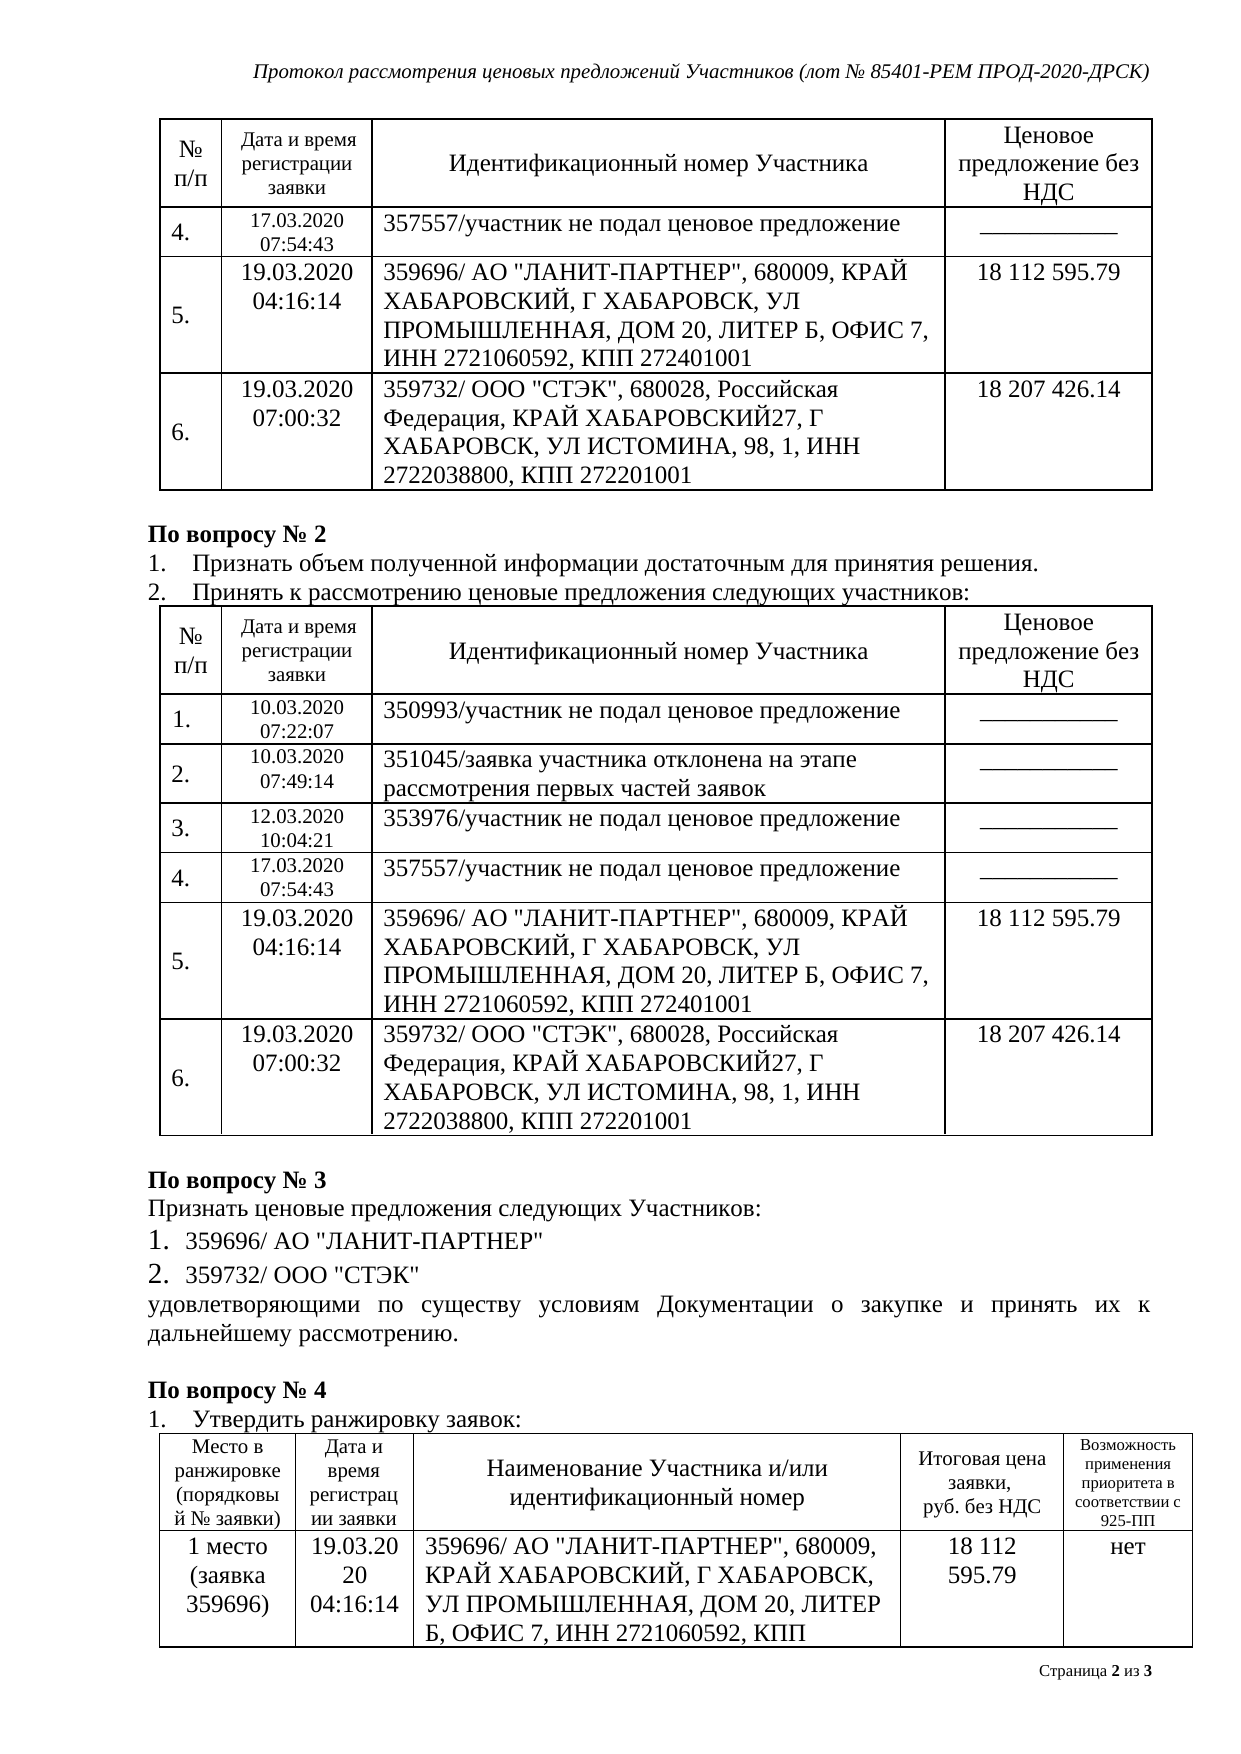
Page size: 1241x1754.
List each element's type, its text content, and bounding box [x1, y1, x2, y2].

list 359732/ ООО "СТЭК" [148, 1256, 1152, 1289]
table_cell 359732/ ООО "СТЭК", 680028, Российская Федерация, КРАЙ ХАБАРОВСКИЙ27, Г ХАБАРОВСК, УЛ ИСТОМИНА, 98, 1, ИНН 2722038800, КПП 272201001 [373, 374, 944, 489]
table_header Дата и время регистрации заявки [222, 120, 371, 206]
table_cell 19.03.2020 07:00:32 [222, 1020, 371, 1134]
table_header № п/п [161, 120, 221, 206]
table_header Дата и время регистрации заявки [222, 607, 371, 693]
table_cell 18 207 426.14 [946, 1020, 1151, 1134]
text По вопросу № 4 [148, 1376, 1152, 1404]
table_cell 17.03.2020 07:54:43 [222, 208, 371, 256]
table_cell [161, 695, 221, 743]
table_cell 353976/участник не подал ценовое предложение [373, 804, 944, 852]
table_cell 17.03.2020 07:54:43 [222, 853, 371, 901]
table_header Идентификационный номер Участника [373, 120, 944, 206]
table_cell 359696/ АО "ЛАНИТ-ПАРТНЕР", 680009, КРАЙ ХАБАРОВСКИЙ, Г ХАБАРОВСК, УЛ ПРОМЫШЛЕННАЯ, ДОМ 20, ЛИТЕР Б, ОФИС 7, ИНН 2721060592, КПП 272401001 [373, 903, 944, 1018]
table_cell ___________ [946, 804, 1151, 852]
table_header № п/п [161, 607, 221, 693]
table_cell [161, 208, 221, 256]
table_cell 19.03.2020 07:00:32 [222, 374, 371, 489]
table_cell 19.03.2020 04:16:14 [222, 257, 371, 372]
table_cell [161, 903, 221, 1018]
table_cell 359696/ АО "ЛАНИТ-ПАРТНЕР", 680009, КРАЙ ХАБАРОВСКИЙ, Г ХАБАРОВСК, УЛ ПРОМЫШЛЕННАЯ, ДОМ 20, ЛИТЕР Б, ОФИС 7, ИНН 2721060592, КПП 272401001 [373, 257, 944, 372]
table_cell 18 112 595.79 [946, 257, 1151, 372]
table_header Идентификационный номер Участника [373, 607, 944, 693]
table_cell 18 207 426.14 [946, 374, 1151, 489]
table_cell 19.03.2020 04:16:14 [296, 1531, 413, 1646]
list Признать объем полученной информации достаточным для принятия решения. [148, 548, 1152, 577]
table_cell 359732/ ООО "СТЭК", 680028, Российская Федерация, КРАЙ ХАБАРОВСКИЙ27, Г ХАБАРОВСК, УЛ ИСТОМИНА, 98, 1, ИНН 2722038800, КПП 272201001 [373, 1020, 944, 1134]
table_cell ___________ [946, 695, 1151, 743]
table_cell [161, 804, 221, 852]
table_cell 18 112 595.79 [946, 903, 1151, 1018]
text удовлетворяющими по существу условиям Документации о закупке и принять их к дальнейшему рассмотрению. [148, 1289, 1152, 1347]
table_cell [161, 853, 221, 901]
table_cell 10.03.2020 07:49:14 [222, 745, 371, 802]
table_cell 19.03.2020 04:16:14 [222, 903, 371, 1018]
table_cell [414, 1531, 900, 1646]
table_cell нет [1064, 1531, 1192, 1646]
table_header Наименование Участника и/или идентификационный номер [414, 1434, 900, 1530]
table_header Место в ранжировке (порядковый № заявки) [160, 1434, 295, 1530]
table_header Ценовое предложение без НДС [946, 120, 1151, 206]
list 359696/ АО "ЛАНИТ-ПАРТНЕР" [148, 1222, 1152, 1256]
table_cell [161, 745, 221, 802]
table_header Ценовое предложение без НДС [946, 607, 1151, 693]
table_header Дата и время регистрации заявки [296, 1434, 413, 1530]
table_header Возможность применения приоритета в соответствии с 925-ПП [1064, 1434, 1192, 1530]
table_cell 350993/участник не подал ценовое предложение [373, 695, 944, 743]
list Принять к рассмотрению ценовые предложения следующих участников: [148, 577, 1152, 605]
table_header Итоговая цена заявки, руб. без НДС [901, 1434, 1063, 1530]
table_cell ___________ [946, 208, 1151, 256]
list Утвердить ранжировку заявок: [148, 1404, 1152, 1433]
text Признать ценовые предложения следующих Участников: [148, 1193, 1152, 1222]
table_cell [161, 257, 221, 372]
table_cell [161, 374, 221, 489]
text По вопросу № 2 [148, 519, 1152, 548]
table_cell ___________ [946, 853, 1151, 901]
text По вопросу № 3 [148, 1165, 1152, 1193]
table_cell 12.03.2020 10:04:21 [222, 804, 371, 852]
table_cell 10.03.2020 07:22:07 [222, 695, 371, 743]
table_cell 357557/участник не подал ценовое предложение [373, 208, 944, 256]
table_cell [161, 1020, 221, 1134]
table_cell 351045/заявка участника отклонена на этапе рассмотрения первых частей заявок [373, 745, 944, 802]
table_cell 357557/участник не подал ценовое предложение [373, 853, 944, 901]
table_cell 18 112 595.79 [901, 1531, 1063, 1646]
table_cell ___________ [946, 745, 1151, 802]
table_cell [160, 1531, 295, 1646]
